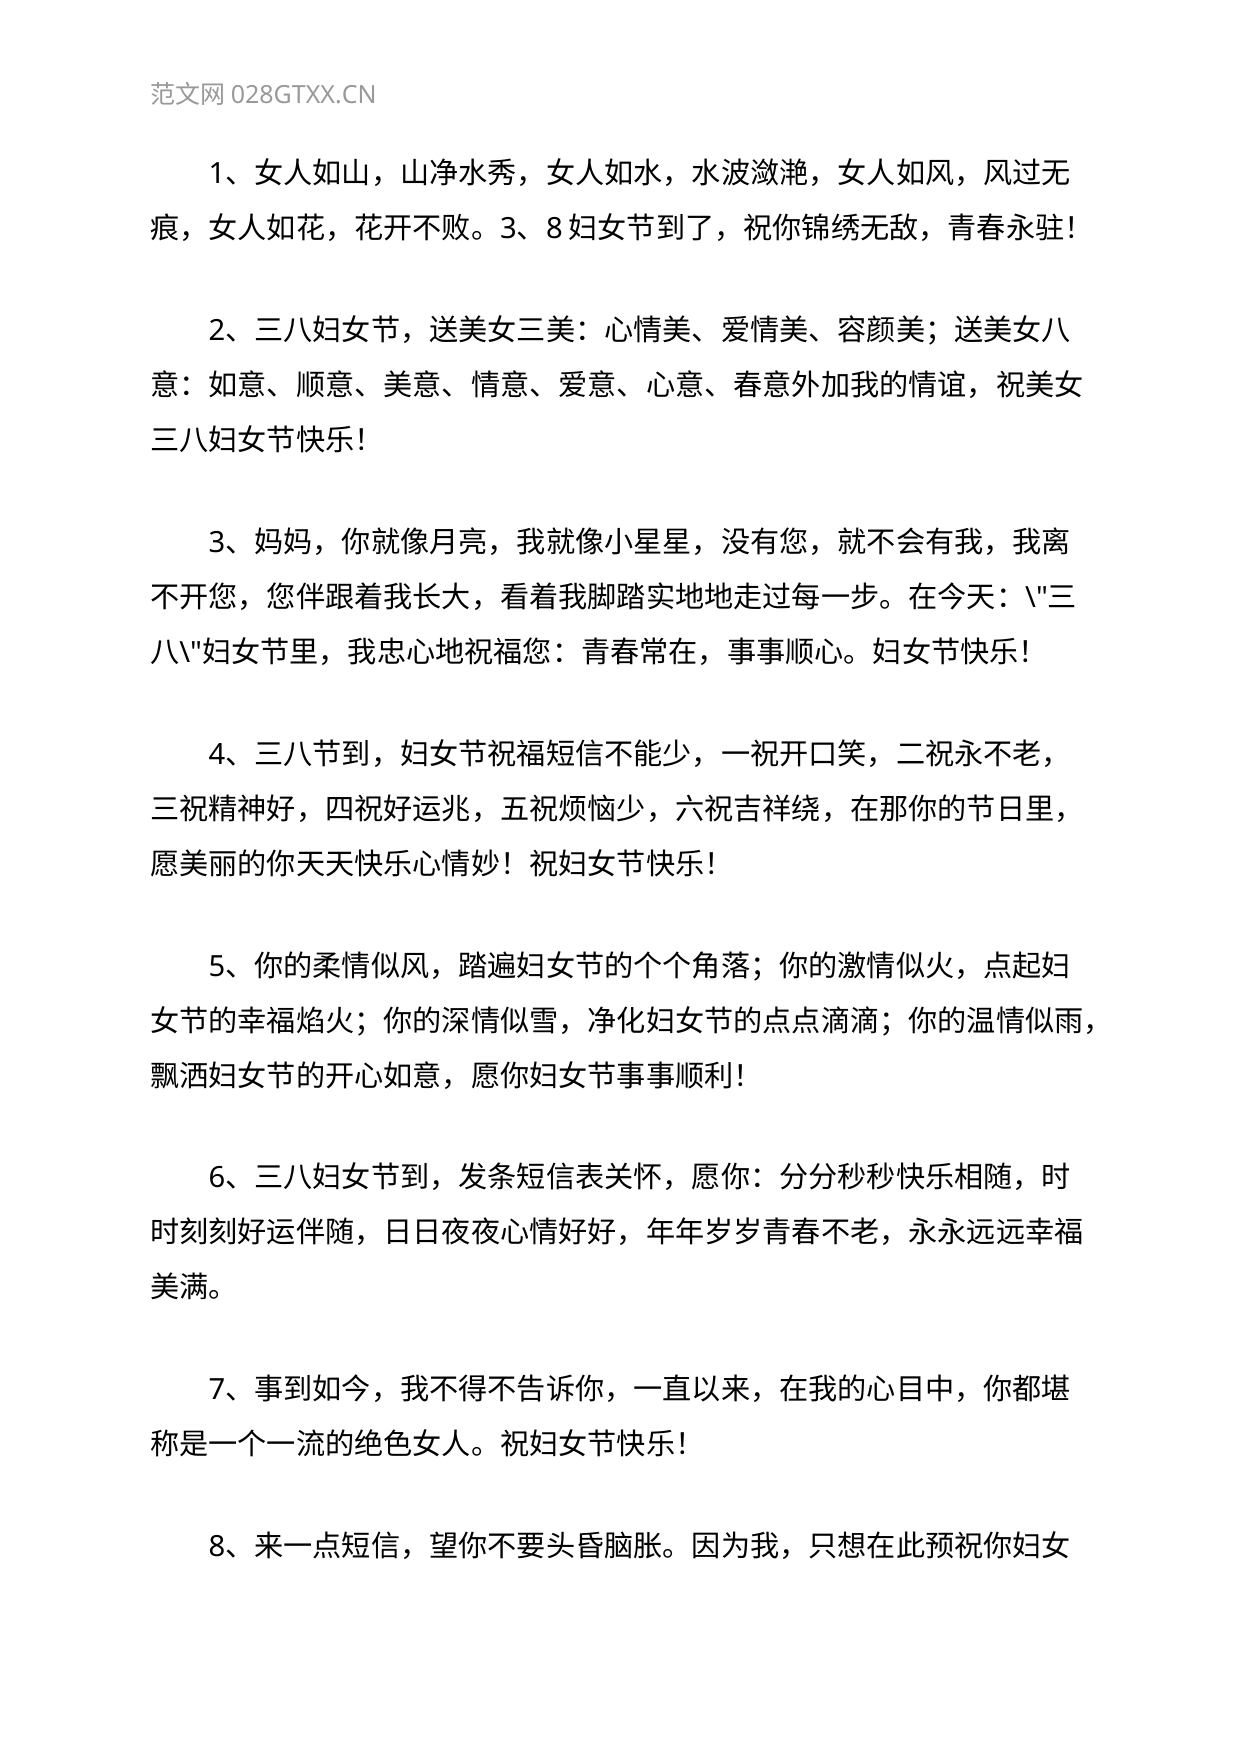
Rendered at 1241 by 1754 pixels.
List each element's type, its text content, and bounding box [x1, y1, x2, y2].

text 7、事到如今，我不得不告诉你，一直以来，在我的心目中，你都堪称是一个一流的绝色女人。祝妇女节快乐！ [150, 1366, 1090, 1463]
text 5、你的柔情似风，踏遍妇女节的个个角落；你的激情似火，点起妇女节的幸福焰火；你的深情似雪，净化妇女节的点点滴滴；你的温情似雨，飘洒妇女节的开心如意，愿你妇女节事事顺利！ [150, 942, 1090, 1094]
text 1、女人如山，山净水秀，女人如水，水波潋滟，女人如风，风过无痕，女人如花，花开不败。3、8妇女节到了，祝你锦绣无敌，青春永驻！ [150, 150, 1090, 247]
text 4、三八节到，妇女节祝福短信不能少，一祝开口笑，二祝永不老，三祝精神好，四祝好运兆，五祝烦恼少，六祝吉祥绕，在那你的节日里，愿美丽的你天天快乐心情妙！祝妇女节快乐！ [150, 731, 1090, 883]
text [150, 1522, 1090, 1565]
text 3、妈妈，你就像月亮，我就像小星星，没有您，就不会有我，我离不开您，您伴跟着我长大，看着我脚踏实地地走过每一步。在今天：\"三八\"妇女节里，我忠心地祝福您：青春常在，事事顺心。妇女节快乐！ [150, 519, 1090, 671]
text 6、三八妇女节到，发条短信表关怀，愿你：分分秒秒快乐相随，时时刻刻好运伴随，日日夜夜心情好好，年年岁岁青春不老，永永远远幸福美满。 [150, 1154, 1090, 1306]
text 2、三八妇女节，送美女三美：心情美、爱情美、容颜美；送美女八意：如意、顺意、美意、情意、爱意、心意、春意外加我的情谊，祝美女三八妇女节快乐！ [150, 307, 1090, 459]
